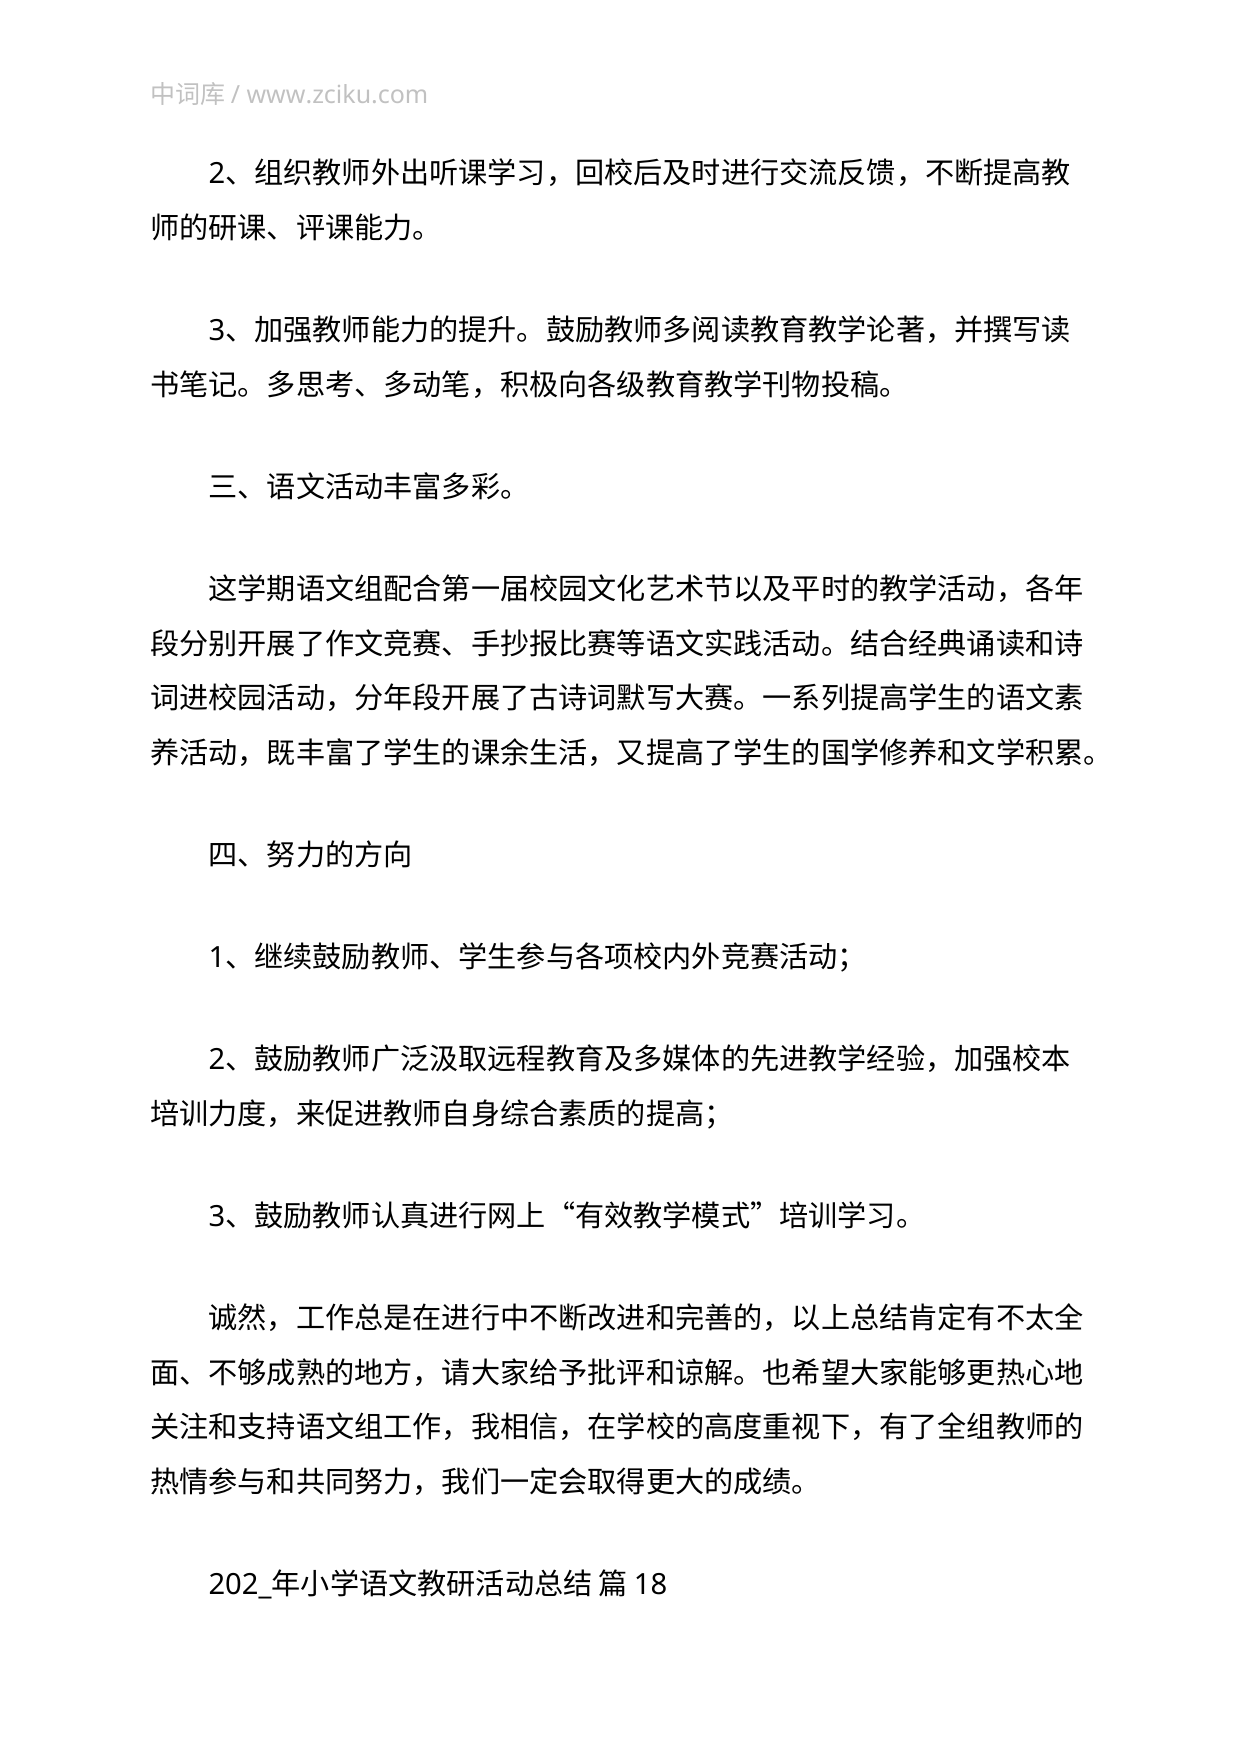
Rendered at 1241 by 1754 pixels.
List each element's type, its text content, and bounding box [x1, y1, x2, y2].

text 202_年小学语文教研活动总结 篇18 [150, 1561, 1090, 1603]
text 3、加强教师能力的提升。鼓励教师多阅读教育教学论著，并撰写读书笔记。多思考、多动笔，积极向各级教育教学刊物投稿。 [150, 307, 1090, 404]
text 2、鼓励教师广泛汲取远程教育及多媒体的先进教学经验，加强校本培训力度，来促进教师自身综合素质的提高； [150, 1036, 1090, 1133]
text 1、继续鼓励教师、学生参与各项校内外竞赛活动； [150, 933, 1090, 976]
text 2、组织教师外出听课学习，回校后及时进行交流反馈，不断提高教师的研课、评课能力。 [150, 150, 1090, 247]
text 四、努力的方向 [150, 832, 1090, 874]
text 3、鼓励教师认真进行网上“有效教学模式”培训学习。 [150, 1192, 1090, 1235]
text 这学期语文组配合第一届校园文化艺术节以及平时的教学活动，各年段分别开展了作文竞赛、手抄报比赛等语文实践活动。结合经典诵读和诗词进校园活动，分年段开展了古诗词默写大赛。一系列提高学生的语文素养活动，既丰富了学生的课余生活，又提高了学生的国学修养和文学积累。 [150, 565, 1090, 772]
text 三、语文活动丰富多彩。 [150, 463, 1090, 506]
text 诚然，工作总是在进行中不断改进和完善的，以上总结肯定有不太全面、不够成熟的地方，请大家给予批评和谅解。也希望大家能够更热心地关注和支持语文组工作，我相信，在学校的高度重视下，有了全组教师的热情参与和共同努力，我们一定会取得更大的成绩。 [150, 1294, 1090, 1501]
